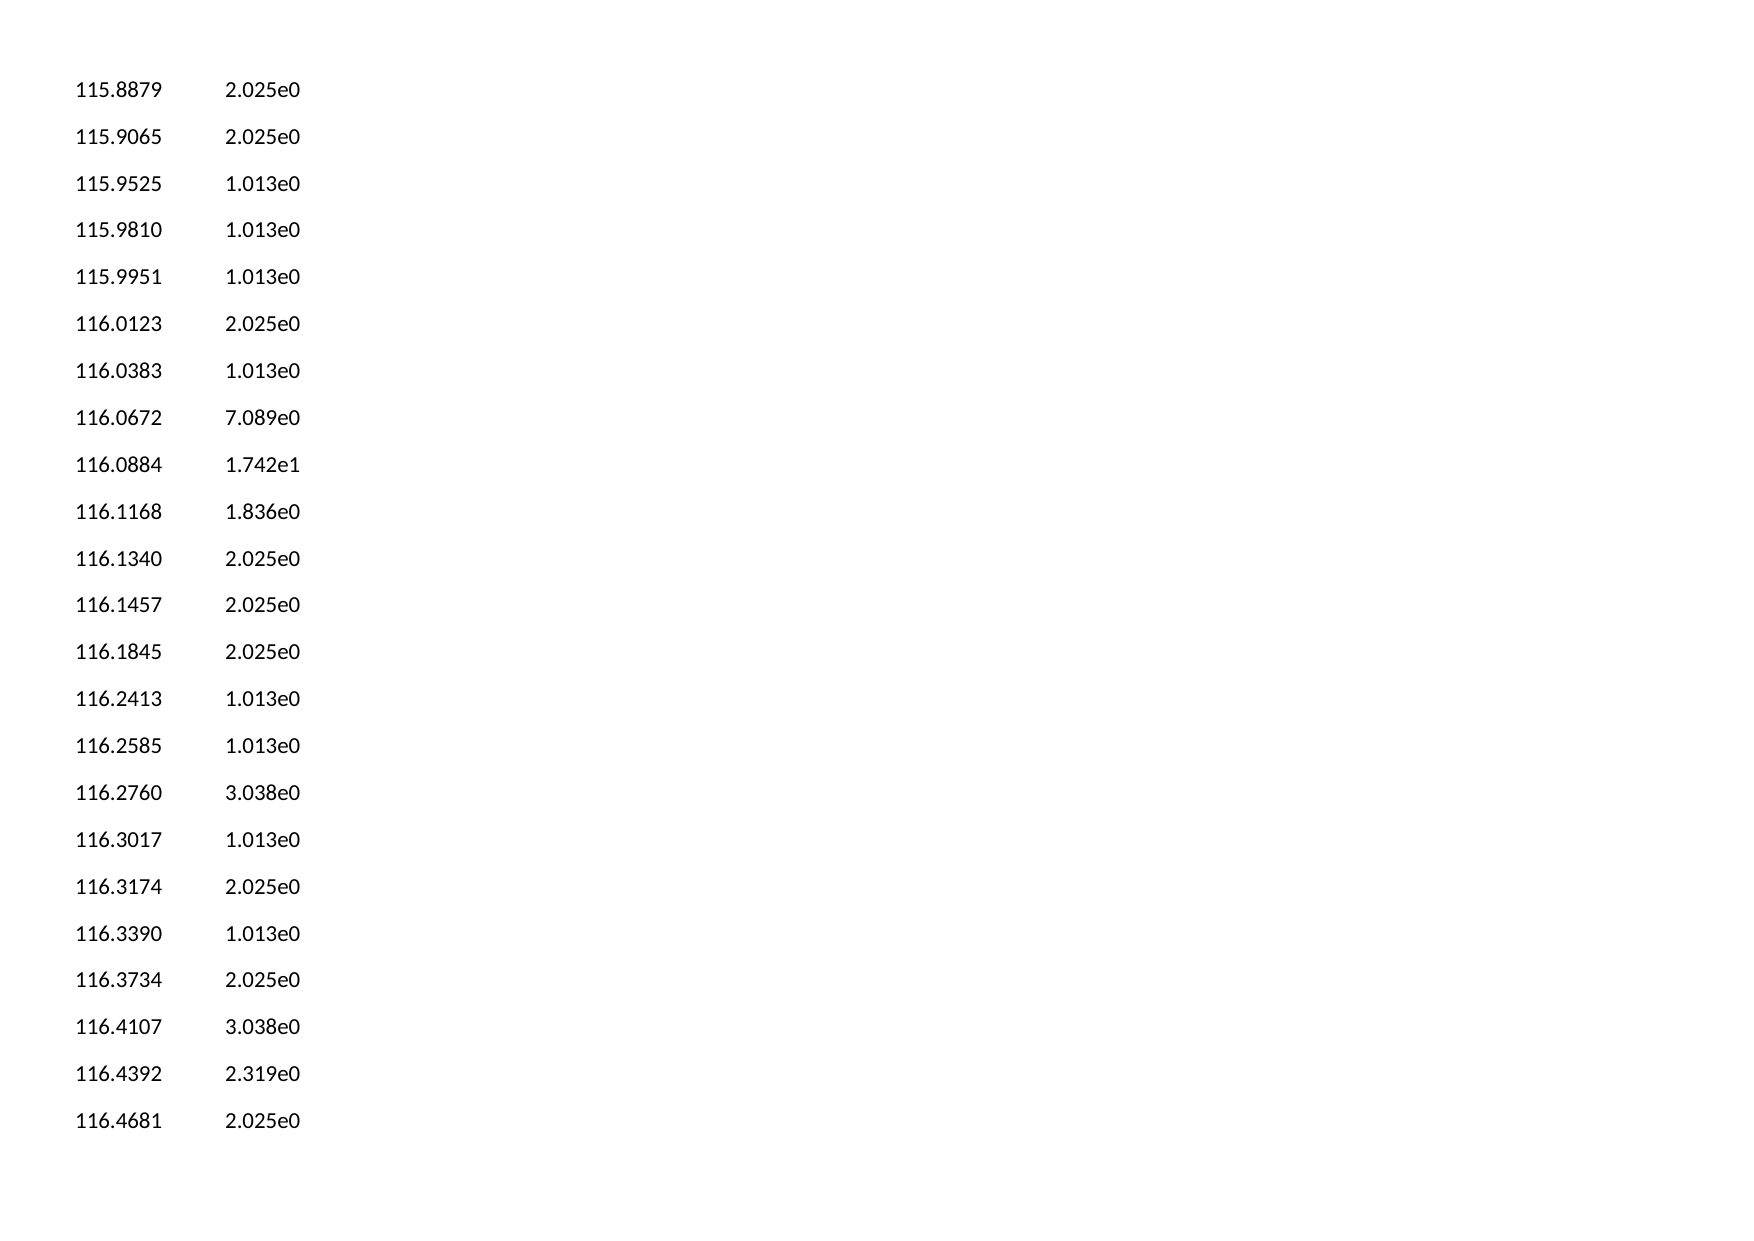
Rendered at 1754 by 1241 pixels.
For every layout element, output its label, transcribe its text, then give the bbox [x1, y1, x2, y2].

text 116.4392 2.319e0 [75, 1059, 1679, 1087]
text 116.0672 7.089e0 [75, 403, 1679, 431]
text 115.9525 1.013e0 [75, 169, 1679, 197]
text 115.9951 1.013e0 [75, 262, 1679, 291]
text 116.1845 2.025e0 [75, 637, 1679, 666]
text 116.4681 2.025e0 [75, 1106, 1679, 1134]
text 116.3390 1.013e0 [75, 919, 1679, 947]
text 116.2585 1.013e0 [75, 731, 1679, 759]
text 116.1340 2.025e0 [75, 544, 1679, 572]
text 115.9065 2.025e0 [75, 122, 1679, 150]
text 116.4107 3.038e0 [75, 1012, 1679, 1041]
text 116.0383 1.013e0 [75, 356, 1679, 384]
text 116.3734 2.025e0 [75, 966, 1679, 994]
text 115.9810 1.013e0 [75, 216, 1679, 244]
text 116.0123 2.025e0 [75, 309, 1679, 337]
text 116.0884 1.742e1 [75, 450, 1679, 478]
text 116.1457 2.025e0 [75, 591, 1679, 619]
text 116.2760 3.038e0 [75, 778, 1679, 806]
text 116.1168 1.836e0 [75, 497, 1679, 525]
text 116.3174 2.025e0 [75, 872, 1679, 900]
text 116.2413 1.013e0 [75, 684, 1679, 712]
text 115.8879 2.025e0 [75, 75, 1679, 103]
text 116.3017 1.013e0 [75, 825, 1679, 853]
